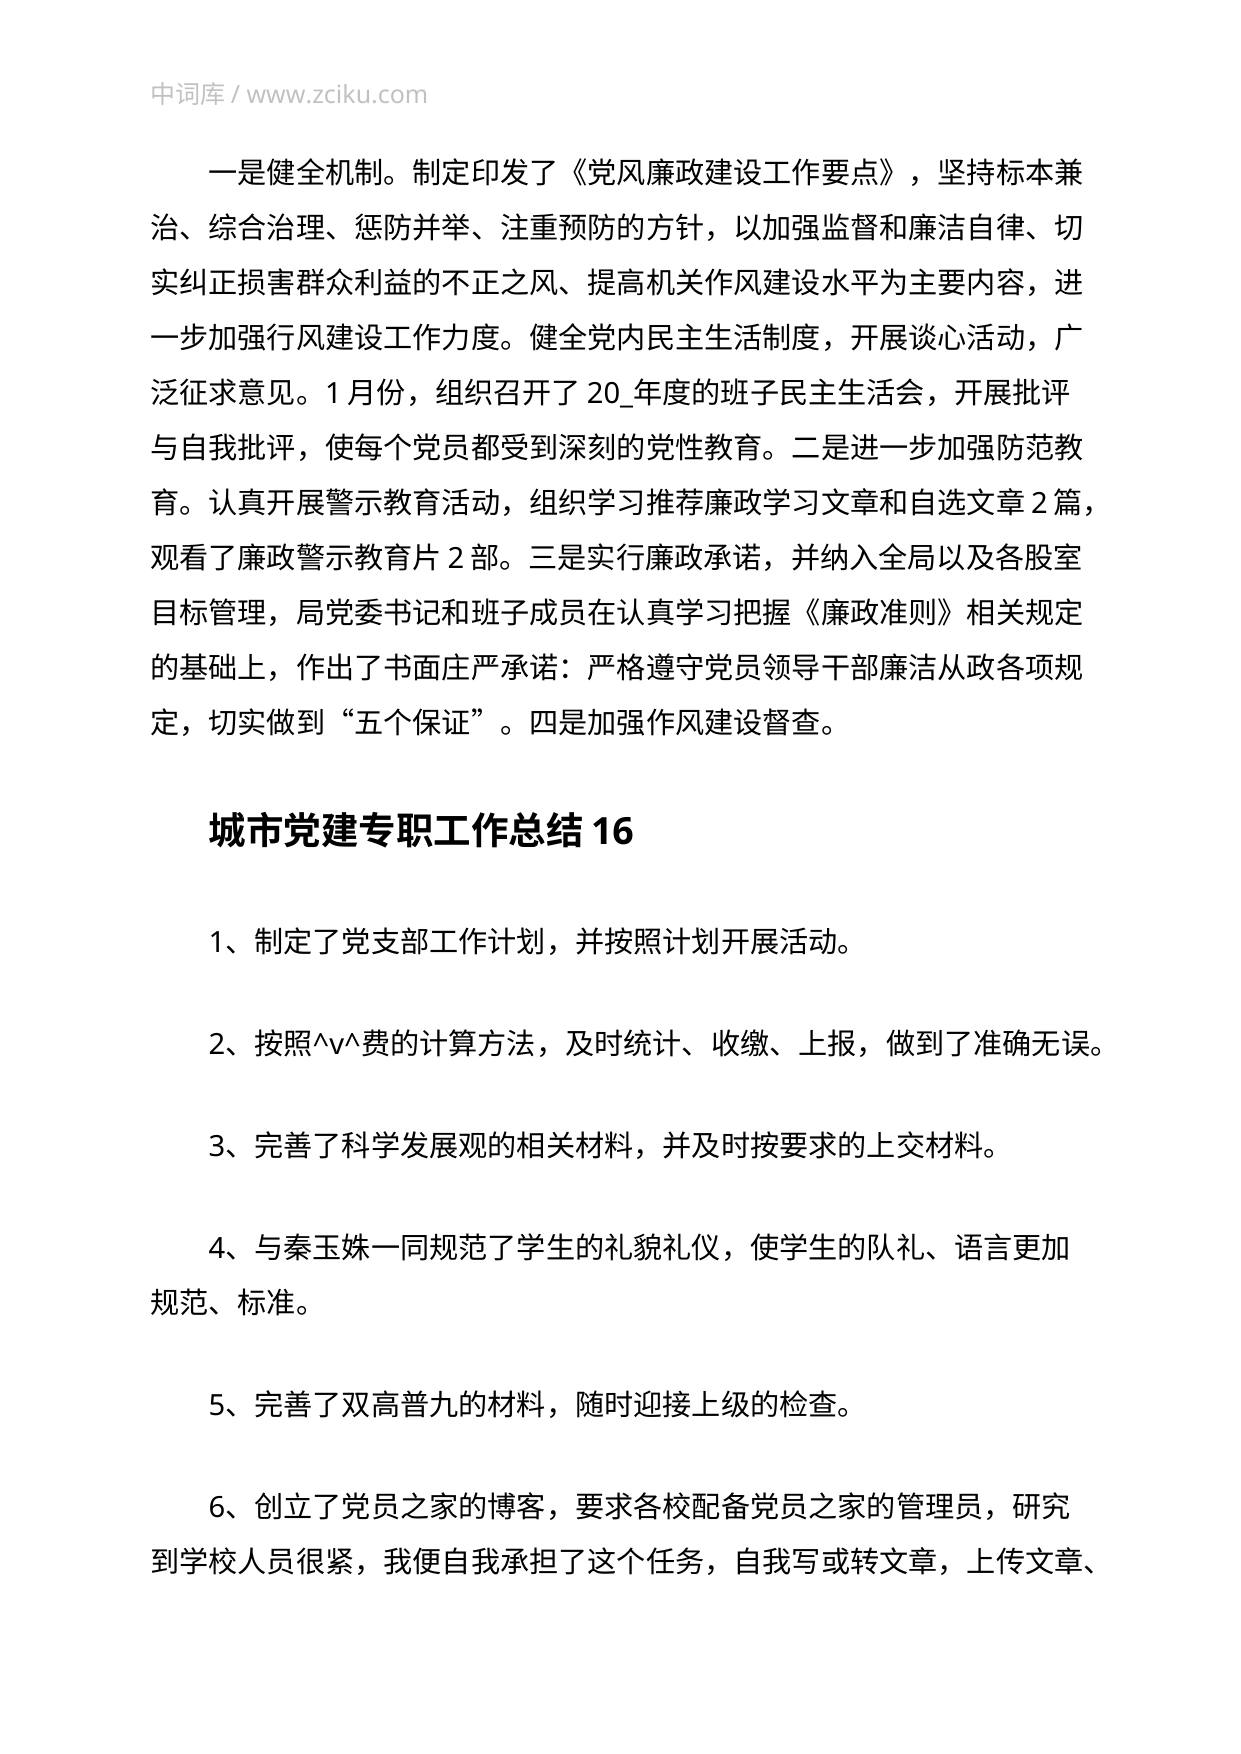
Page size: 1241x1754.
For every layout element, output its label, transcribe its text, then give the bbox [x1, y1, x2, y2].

text 一是健全机制。制定印发了《党风廉政建设工作要点》，坚持标本兼治、综合治理、惩防并举、注重预防的方针，以加强监督和廉洁自律、切实纠正损害群众利益的不正之风、提高机关作风建设水平为主要内容，进一步加强行风建设工作力度。健全党内民主生活制度，开展谈心活动，广泛征求意见。1月份，组织召开了20_年度的班子民主生活会，开展批评与自我批评，使每个党员都受到深刻的党性教育。二是进一步加强防范教育。认真开展警示教育活动，组织学习推荐廉政学习文章和自选文章2篇，观看了廉政警示教育片2部。三是实行廉政承诺，并纳入全局以及各股室目标管理，局党委书记和班子成员在认真学习把握《廉政准则》相关规定的基础上，作出了书面庄严承诺：严格遵守党员领导干部廉洁从政各项规定，切实做到“五个保证”。四是加强作风建设督查。 [150, 150, 1090, 742]
text 4、与秦玉姝一同规范了学生的礼貌礼仪，使学生的队礼、语言更加规范、标准。 [150, 1224, 1090, 1322]
text 1、制定了党支部工作计划，并按照计划开展活动。 [150, 919, 1090, 961]
text 城市党建专职工作总结16 [150, 801, 1090, 856]
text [150, 1483, 1090, 1581]
text 5、完善了双高普九的材料，随时迎接上级的检查。 [150, 1381, 1090, 1424]
text 2、按照^v^费的计算方法，及时统计、收缴、上报，做到了准确无误。 [150, 1021, 1090, 1063]
text 3、完善了科学发展观的相关材料，并及时按要求的上交材料。 [150, 1123, 1090, 1165]
